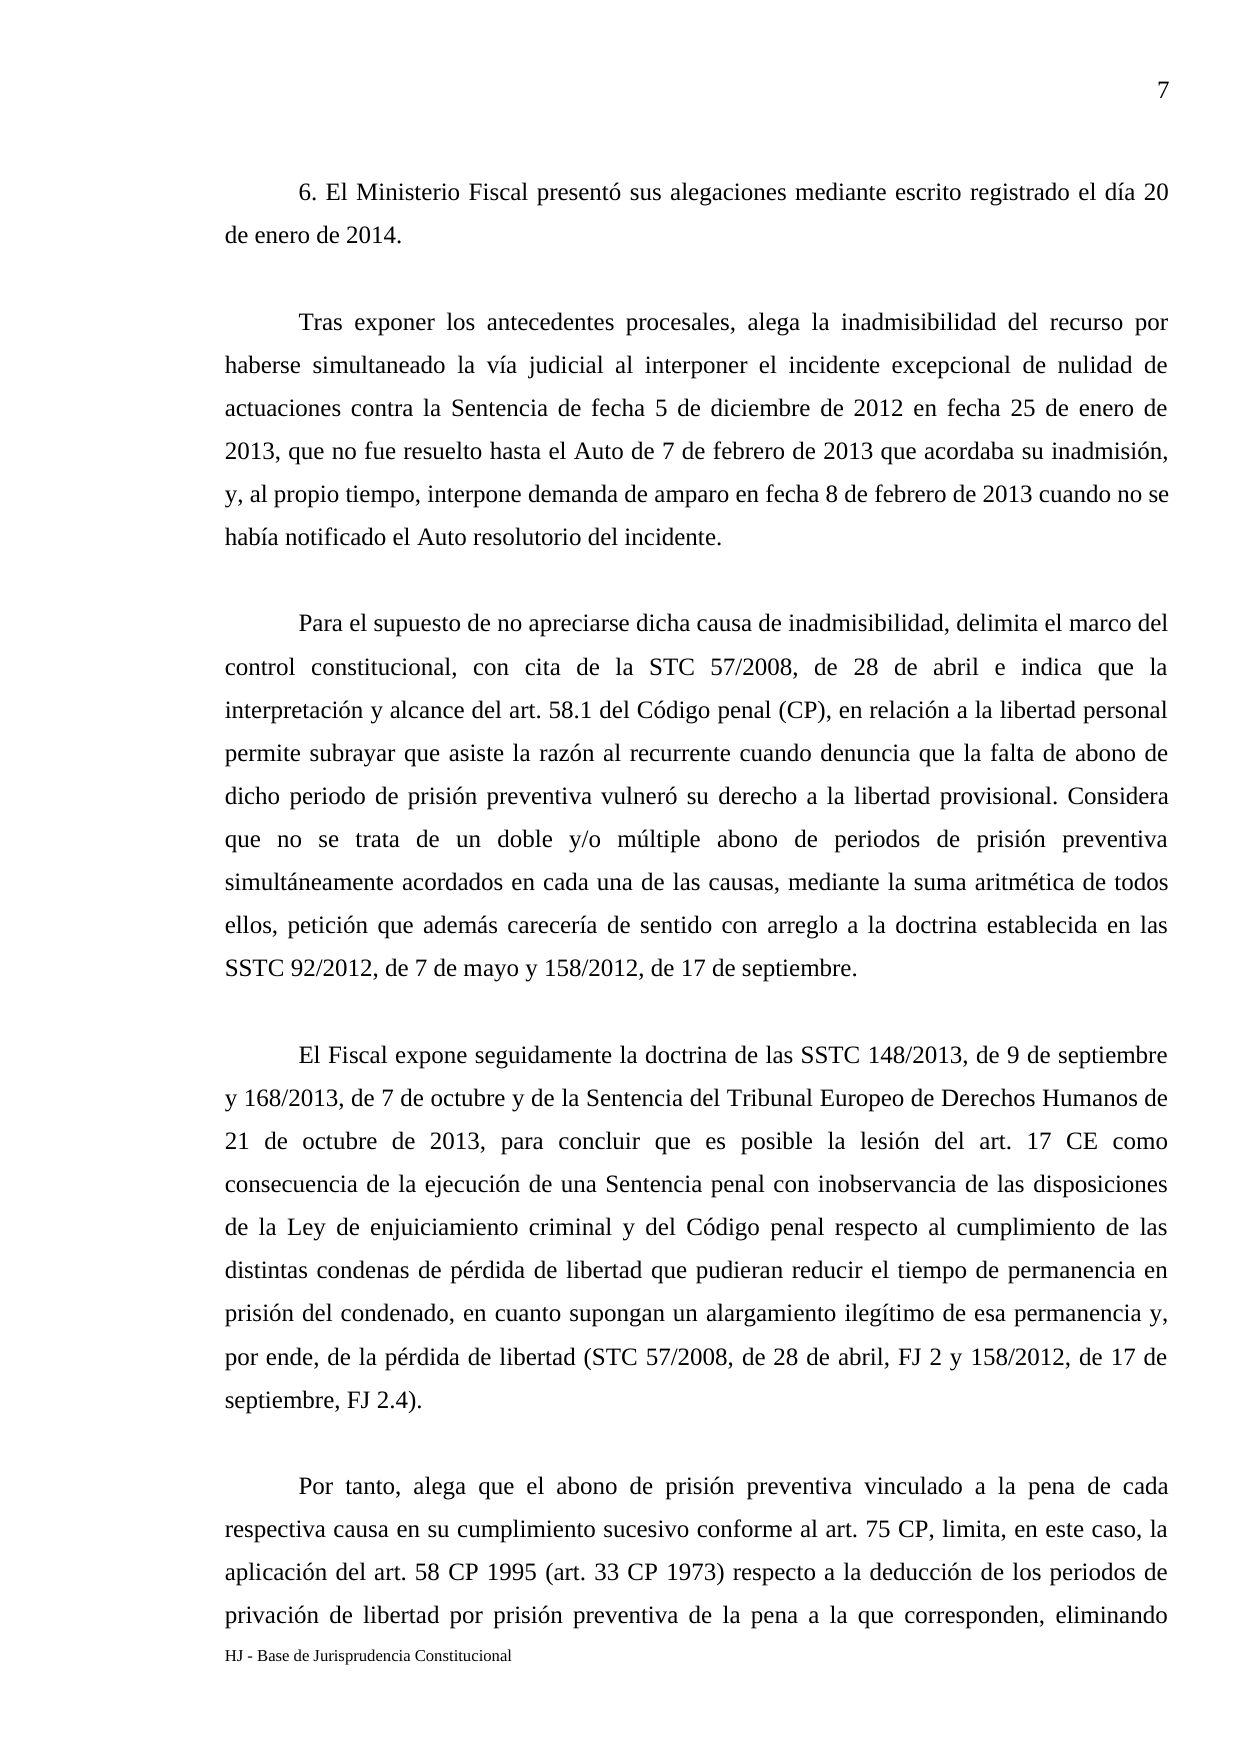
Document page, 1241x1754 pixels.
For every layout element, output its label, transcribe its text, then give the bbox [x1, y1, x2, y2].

text El Fiscal expone seguidamente la doctrina de las SSTC 148/2013, de 9 de septiembre y 168/2013, de 7 de octubre y de la Sentencia del Tribunal Europeo de Derechos Humanos de 21 de octubre de 2013, para concluir que es posible la lesión del art. 17 CE como consecuencia de la ejecución de una Sentencia penal con inobservancia de las disposiciones de la Ley de enjuiciamiento criminal y del Código penal respecto al cumplimiento de las distintas condenas de pérdida de libertad que pudieran reducir el tiempo de permanencia en prisión del condenado, en cuanto supongan un alargamiento ilegítimo de esa permanencia y, por ende, de la pérdida de libertad (STC 57/2008, de 28 de abril, FJ 2 y 158/2012, de 17 de septiembre, FJ 2.4). [224, 1040, 1169, 1413]
text 6. El Ministerio Fiscal presentó sus alegaciones mediante escrito registrado el día 20 de enero de 2014. [224, 177, 1169, 249]
text Tras exponer los antecedentes procesales, alega la inadmisibilidad del recurso por haberse simultaneado la vía judicial al interponer el incidente excepcional de nulidad de actuaciones contra la Sentencia de fecha 5 de diciembre de 2012 en fecha 25 de enero de 2013, que no fue resuelto hasta el Auto de 7 de febrero de 2013 que acordaba su inadmisión, y, al propio tiempo, interpone demanda de amparo en fecha 8 de febrero de 2013 cuando no se había notificado el Auto resolutorio del incidente. [224, 307, 1169, 551]
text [224, 1471, 1169, 1629]
text Para el supuesto de no apreciarse dicha causa de inadmisibilidad, delimita el marco del control constitucional, con cita de la STC 57/2008, de 28 de abril e indica que la interpretación y alcance del art. 58.1 del Código penal (CP), en relación a la libertad personal permite subrayar que asiste la razón al recurrente cuando denuncia que la falta de abono de dicho periodo de prisión preventiva vulneró su derecho a la libertad provisional. Considera que no se trata de un doble y/o múltiple abono de periodos de prisión preventiva simultáneamente acordados en cada una de las causas, mediante la suma aritmética de todos ellos, petición que además carecería de sentido con arreglo a la doctrina establecida en las SSTC 92/2012, de 7 de mayo y 158/2012, de 17 de septiembre. [224, 608, 1169, 982]
